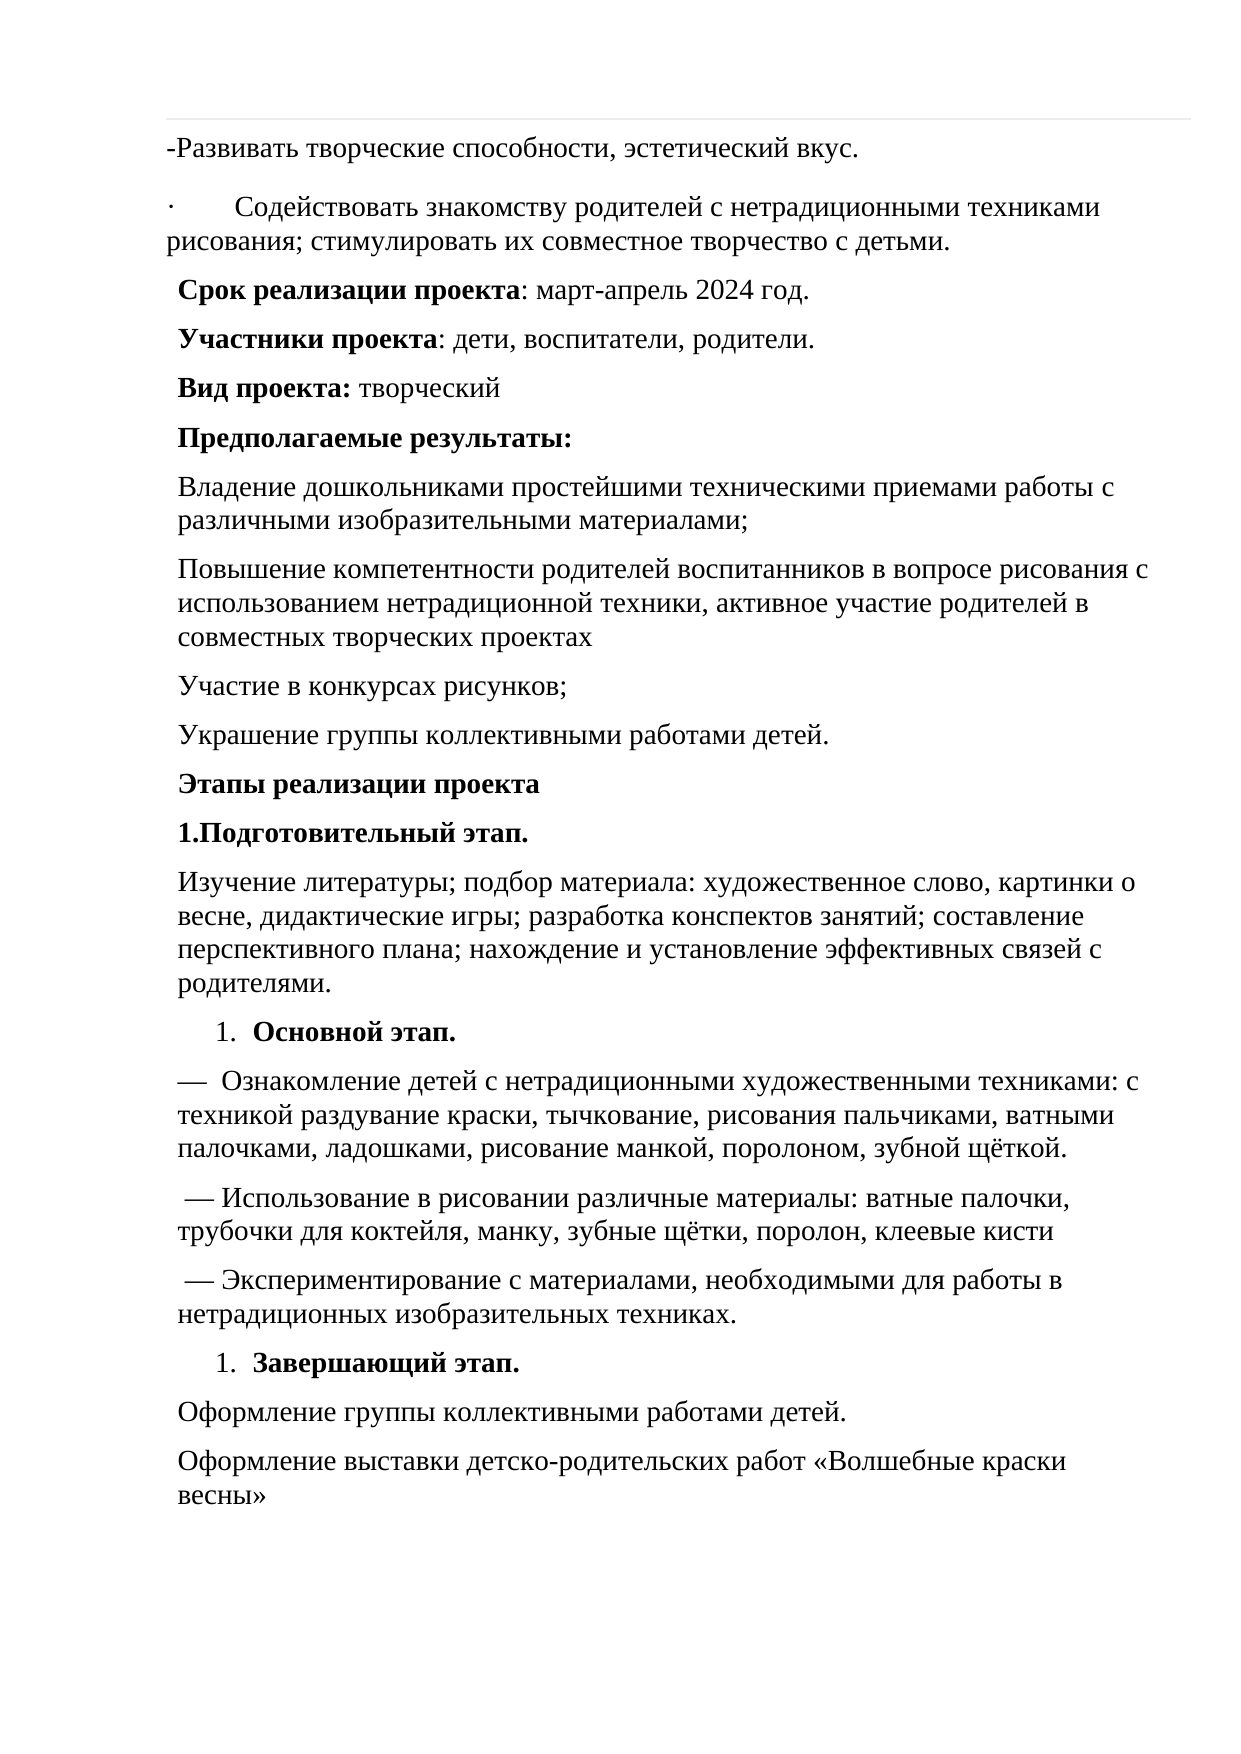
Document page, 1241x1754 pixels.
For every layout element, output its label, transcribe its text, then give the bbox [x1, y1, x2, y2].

text Оформление выставки детско-родительских работ «Волшебные краски весны» [177, 1443, 1152, 1511]
text Оформление группы коллективными работами детей. [177, 1394, 1152, 1428]
text — Ознакомление детей с нетрадиционными художественными техниками: с техникой раздувание краски, тычкование, рисования пальчиками, ватными палочками, ладошками, рисование манкой, поролоном, зубной щёткой. [177, 1063, 1152, 1164]
text 1.Подготовительный этап. [177, 815, 1152, 849]
text Изучение литературы; подбор материала: художественное слово, картинки о весне, дидактические игры; разработка конспектов занятий; составление перспективного плана; нахождение и установление эффективных связей с родителями. [177, 864, 1152, 999]
text Участие в конкурсах рисунков; [177, 668, 1152, 701]
list Основной этап. [215, 1014, 1152, 1048]
text Повышение компетентности родителей воспитанников в вопросе рисования с использованием нетрадиционной техники, активное участие родителей в совместных творческих проектах [177, 552, 1152, 652]
text Этапы реализации проекта [177, 766, 1152, 800]
text Владение дошкольниками простейшими техническими приемами работы с различными изобразительными материалами; [177, 469, 1152, 536]
text Вид проекта: творческий [177, 371, 1152, 404]
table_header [166, 120, 1191, 272]
list Завершающий этап. [215, 1345, 1152, 1379]
text — Использование в рисовании различные материалы: ватные палочки, трубочки для коктейля, манку, зубные щётки, поролон, клеевые кисти [177, 1180, 1152, 1247]
text Предполагаемые результаты: [177, 420, 1152, 453]
text — Экспериментирование с материалами, необходимыми для работы в нетрадиционных изобразительных техниках. [177, 1262, 1152, 1329]
text Участники проекта: дети, воспитатели, родители. [177, 321, 1152, 355]
text Украшение группы коллективными работами детей. [177, 717, 1152, 751]
text Срок реализации проекта: март-апрель 2024 год. [177, 272, 1152, 306]
